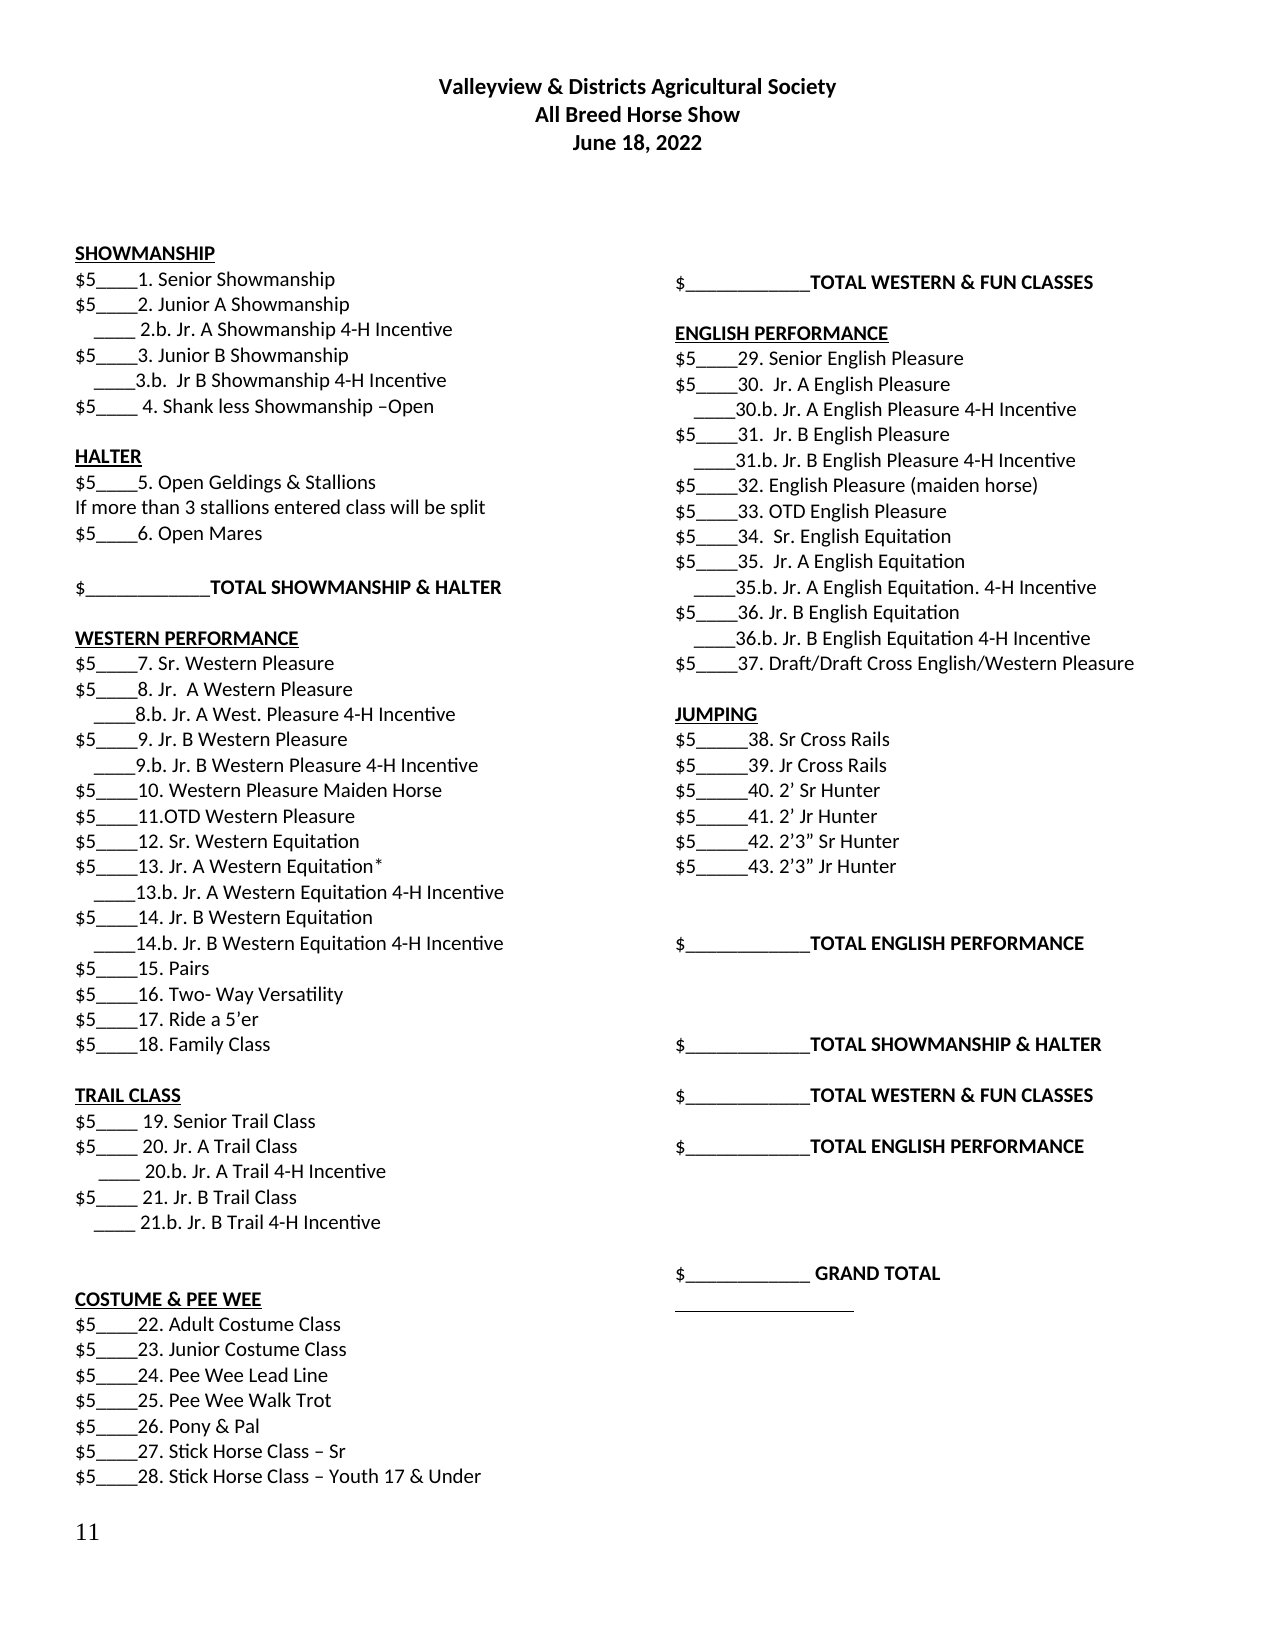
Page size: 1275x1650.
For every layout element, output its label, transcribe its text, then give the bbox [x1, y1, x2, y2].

text $5____30. Jr. A English Pleasure [675, 371, 1200, 396]
text $5____ 21. Jr. B Trail Class [75, 1184, 600, 1209]
text $5____2. Junior A Showmanship [75, 291, 600, 317]
text ____ 20.b. Jr. A Trail 4-H Incentive [75, 1159, 600, 1184]
text $____________TOTAL ENGLISH PERFORMANCE [675, 930, 1200, 955]
text $5____28. Stick Horse Class – Youth 17 & Under [75, 1464, 600, 1489]
text $5____23. Junior Costume Class [75, 1337, 600, 1362]
text JUMPING [675, 701, 1200, 727]
text $5____5. Open Geldings & Stallions [75, 469, 600, 494]
text $5____16. Two- Way Versatility [75, 981, 600, 1006]
text $5____18. Family Class [75, 1032, 600, 1057]
text $5____12. Sr. Western Equitation [75, 828, 600, 854]
text ____13.b. Jr. A Western Equitation 4-H Incentive [75, 879, 600, 904]
text $5____37. Draft/Draft Cross English/Western Pleasure [675, 650, 1200, 676]
text $5____22. Adult Costume Class [75, 1311, 600, 1337]
text $5____34. Sr. English Equitation [675, 523, 1200, 549]
text $5____ 20. Jr. A Trail Class [75, 1133, 600, 1159]
text $____________TOTAL WESTERN & FUN CLASSES [675, 269, 1200, 294]
text All Breed Horse Show [75, 100, 1200, 128]
text $5_____40. 2’ Sr Hunter [675, 777, 1200, 803]
text ____3.b. Jr B Showmanship 4-H Incentive [75, 367, 600, 393]
text ENGLISH PERFORMANCE [675, 320, 1200, 345]
text $5____27. Stick Horse Class – Sr [75, 1438, 600, 1464]
text $5____ 4. Shank less Showmanship –Open [75, 393, 600, 418]
text $5_____39. Jr Cross Rails [675, 752, 1200, 777]
text $5____10. Western Pleasure Maiden Horse [75, 777, 600, 803]
text Valleyview & Districts Agricultural Society [75, 72, 1200, 100]
text $5____ 19. Senior Trail Class [75, 1108, 600, 1133]
text $5____17. Ride a 5’er [75, 1006, 600, 1032]
text COSTUME & PEE WEE [75, 1286, 600, 1311]
text ____ 21.b. Jr. B Trail 4-H Incentive [75, 1209, 600, 1235]
text $5____1. Senior Showmanship [75, 266, 600, 291]
text $____________TOTAL SHOWMANSHIP & HALTER [75, 574, 600, 599]
text $5____13. Jr. A Western Equitation* [75, 854, 600, 879]
text $5_____41. 2’ Jr Hunter [675, 803, 1200, 828]
text $5_____43. 2’3” Jr Hunter [675, 854, 1200, 879]
text $5_____38. Sr Cross Rails [675, 727, 1200, 752]
text ____14.b. Jr. B Western Equitation 4-H Incentive [75, 930, 600, 955]
text $5____3. Junior B Showmanship [75, 342, 600, 367]
text $5____35. Jr. A English Equitation [675, 549, 1200, 574]
text $____________TOTAL ENGLISH PERFORMANCE [675, 1133, 1200, 1159]
text WESTERN PERFORMANCE [75, 625, 600, 650]
text $5_____42. 2’3” Sr Hunter [675, 828, 1200, 854]
text $5____31. Jr. B English Pleasure [675, 422, 1200, 447]
text ____8.b. Jr. A West. Pleasure 4-H Incentive [75, 701, 600, 727]
text ____36.b. Jr. B English Equitation 4-H Incentive [675, 625, 1200, 650]
text TRAIL CLASS [75, 1082, 600, 1108]
text HALTER [75, 444, 600, 469]
text $5____32. English Pleasure (maiden horse) [675, 472, 1200, 498]
text $5____15. Pairs [75, 955, 600, 981]
text $5____9. Jr. B Western Pleasure [75, 727, 600, 752]
text $5____14. Jr. B Western Equitation [75, 904, 600, 930]
text ____ 2.b. Jr. A Showmanship 4-H Incentive [75, 317, 600, 342]
text $5____36. Jr. B English Equitation [675, 599, 1200, 625]
text ____9.b. Jr. B Western Pleasure 4-H Incentive [75, 752, 600, 777]
text $____________TOTAL SHOWMANSHIP & HALTER [675, 1032, 1200, 1057]
text ____31.b. Jr. B English Pleasure 4-H Incentive [675, 447, 1200, 472]
text $5____24. Pee Wee Lead Line [75, 1362, 600, 1387]
text $____________ GRAND TOTAL [675, 1260, 1200, 1286]
text ____30.b. Jr. A English Pleasure 4-H Incentive [675, 396, 1200, 422]
text $5____25. Pee Wee Walk Trot [75, 1387, 600, 1413]
text $5____33. OTD English Pleasure [675, 498, 1200, 523]
text $5____11.OTD Western Pleasure [75, 803, 600, 828]
text $____________TOTAL WESTERN & FUN CLASSES [675, 1082, 1200, 1108]
text $5____7. Sr. Western Pleasure [75, 650, 600, 676]
text $5____26. Pony & Pal [75, 1413, 600, 1438]
text If more than 3 stallions entered class will be split [75, 494, 600, 520]
text ____35.b. Jr. A English Equitation. 4-H Incentive [675, 574, 1200, 599]
text $5____8. Jr. A Western Pleasure [75, 676, 600, 701]
text $5____6. Open Mares [75, 520, 600, 545]
text June 18, 2022 [75, 128, 1200, 156]
text $5____29. Senior English Pleasure [675, 345, 1200, 371]
text SHOWMANSHIP [75, 240, 600, 266]
